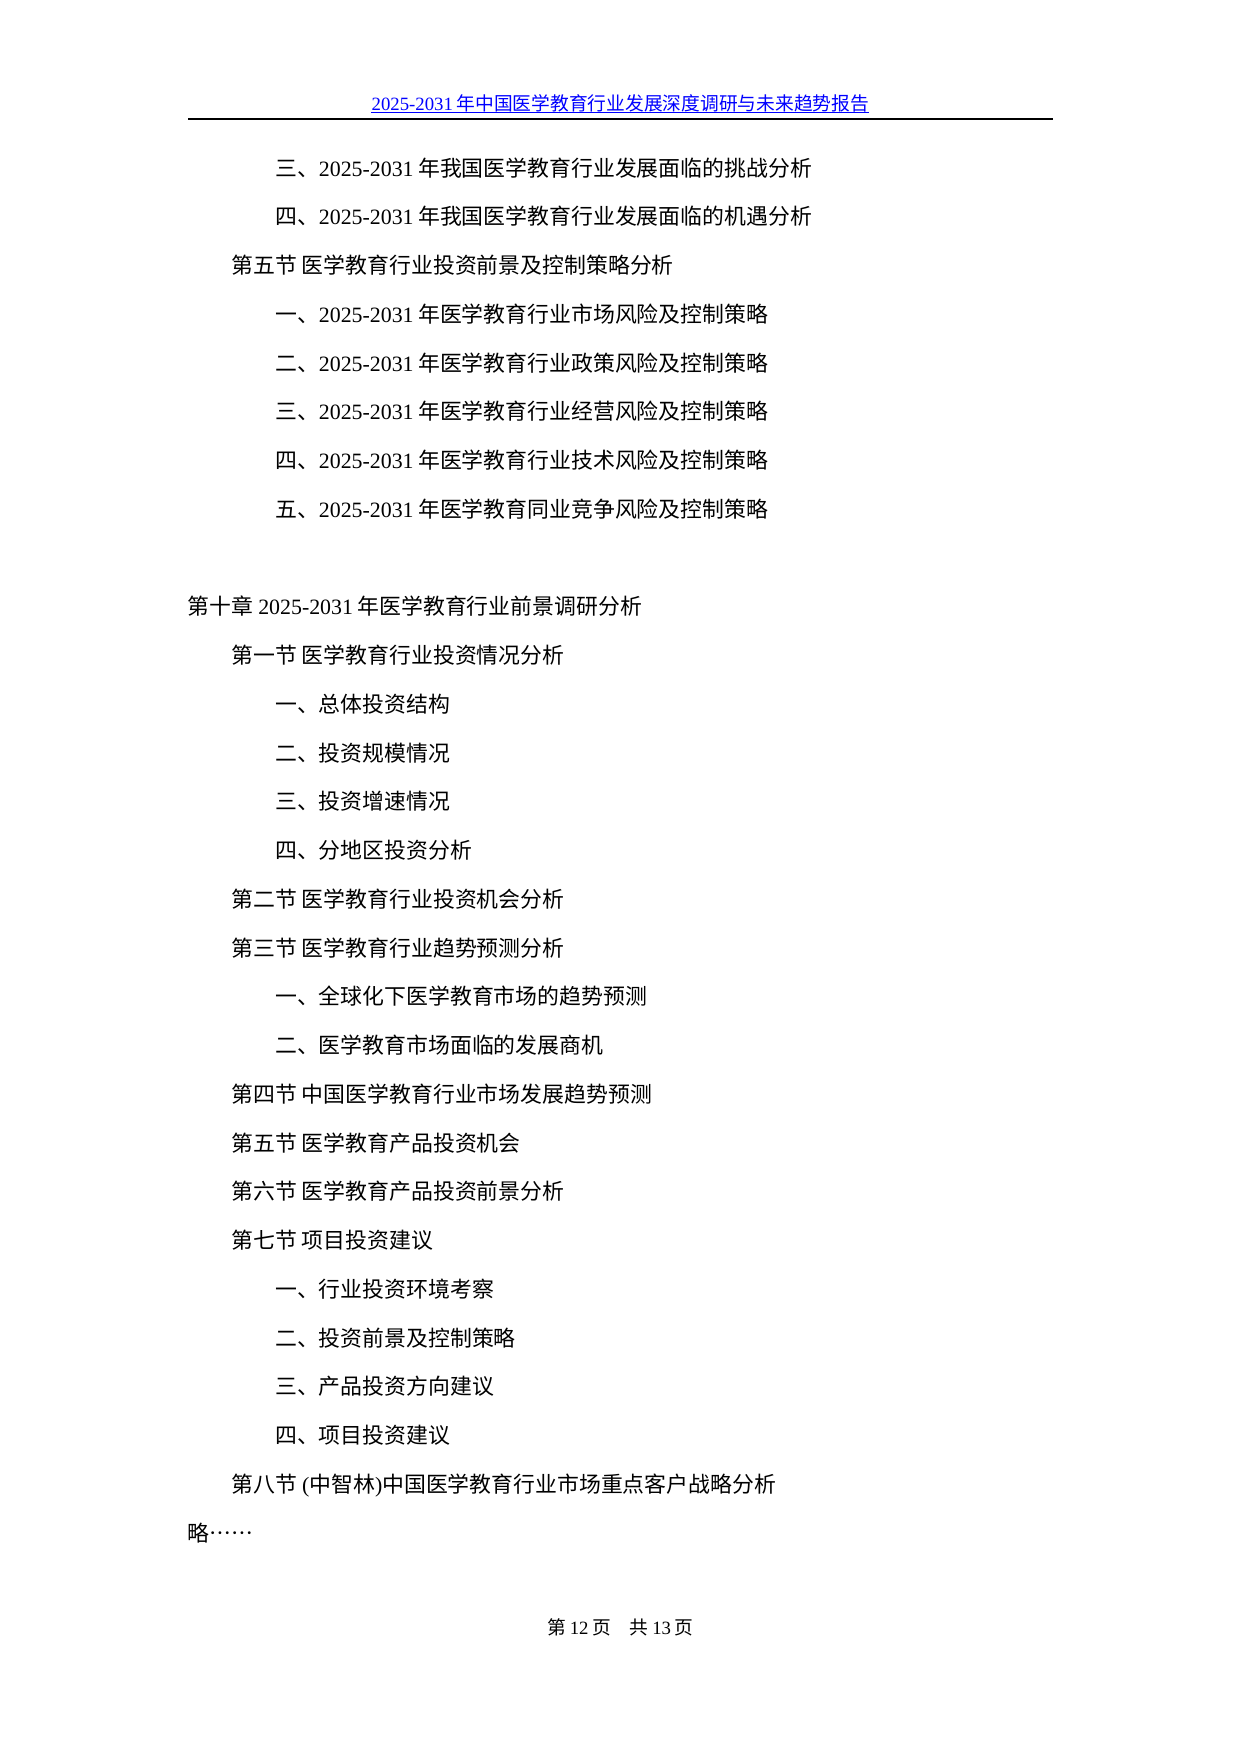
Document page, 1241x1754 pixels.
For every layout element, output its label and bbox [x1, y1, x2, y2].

text [187, 150, 1053, 1548]
